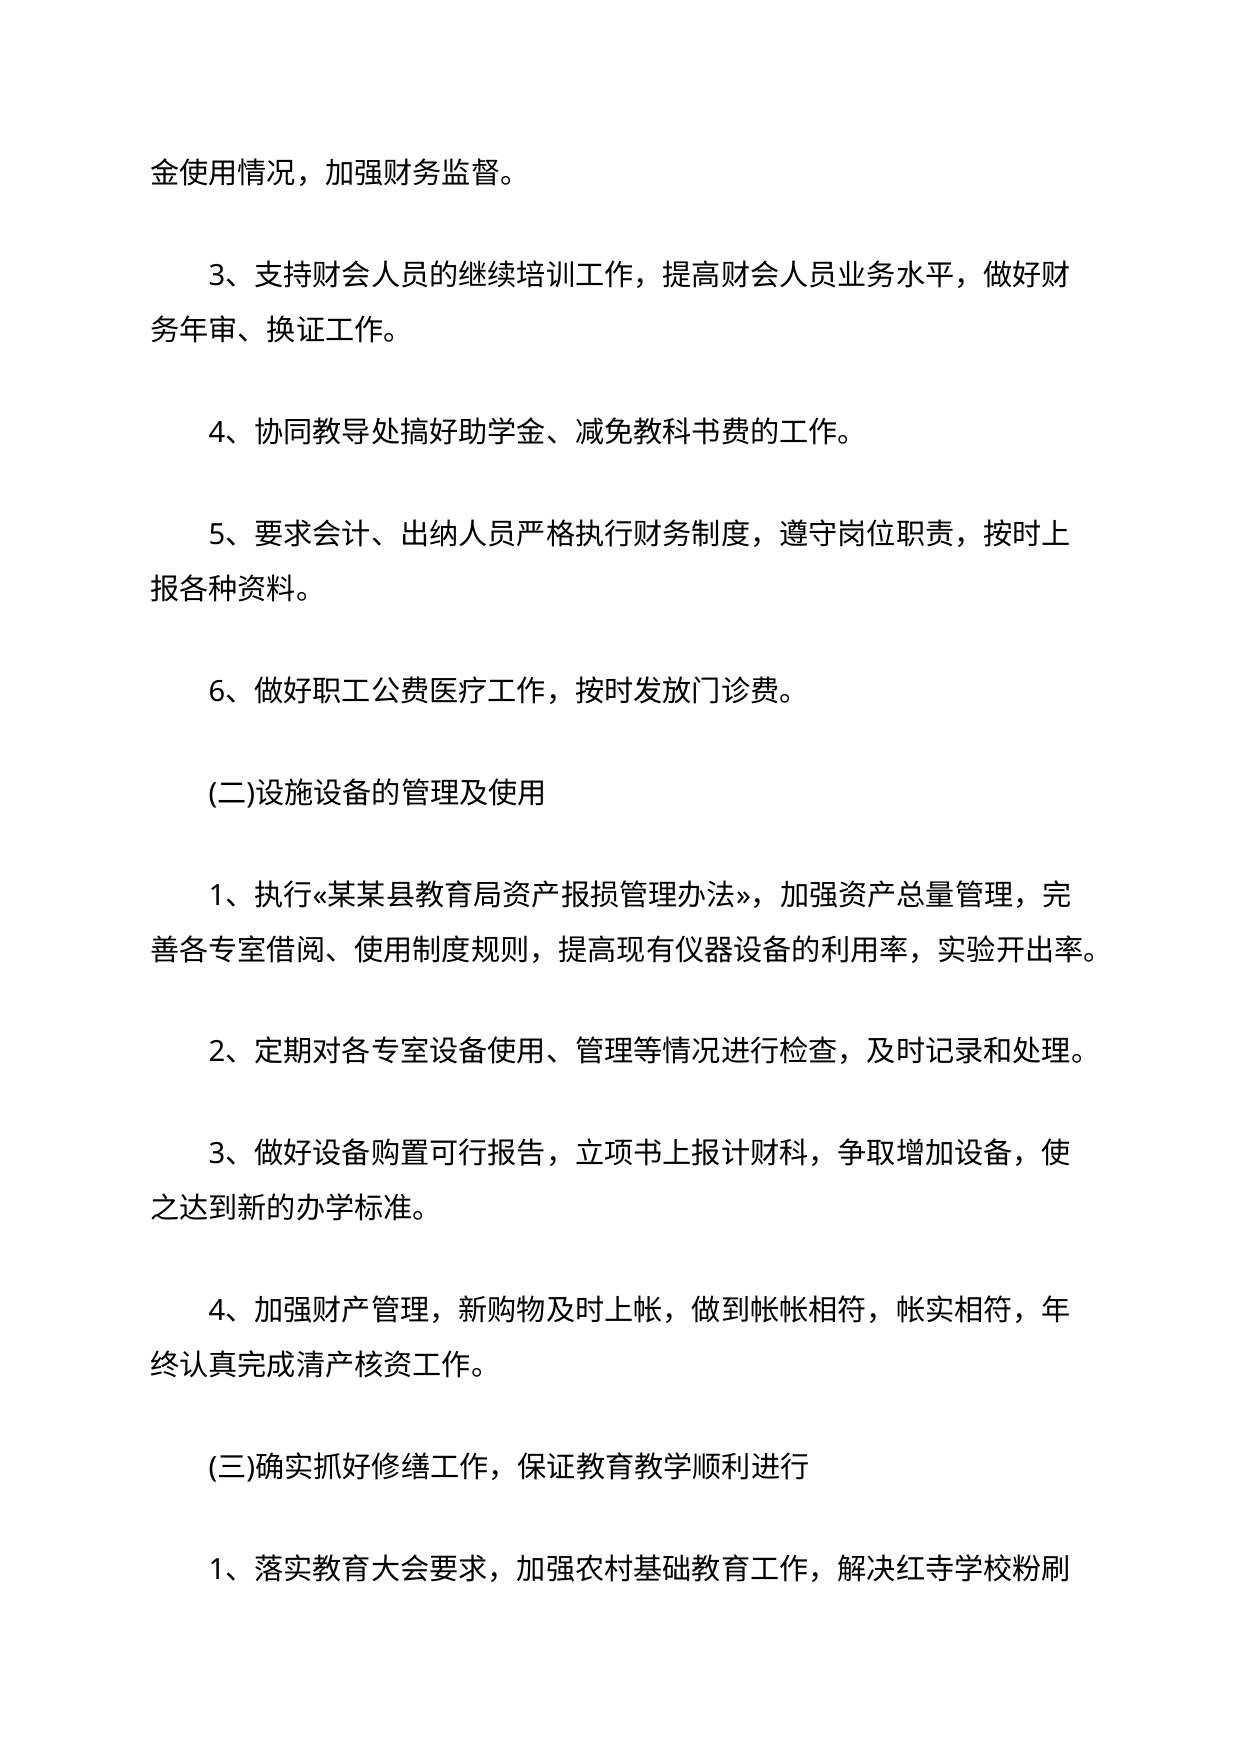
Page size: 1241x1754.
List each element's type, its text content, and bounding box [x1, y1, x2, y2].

text 4、协同教导处搞好助学金、减免教科书费的工作。 [150, 408, 1090, 451]
text (二)设施设备的管理及使用 [150, 769, 1090, 812]
text (三)确实抓好修缮工作，保证教育教学顺利进行 [150, 1443, 1090, 1486]
text 3、做好设备购置可行报告，立项书上报计财科，争取增加设备，使之达到新的办学标准。 [150, 1130, 1090, 1227]
text 2、定期对各专室设备使用、管理等情况进行检查，及时记录和处理。 [150, 1028, 1090, 1070]
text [150, 150, 1090, 192]
text 5、要求会计、出纳人员严格执行财务制度，遵守岗位职责，按时上报各种资料。 [150, 511, 1090, 608]
text 1、执行«某某县教育局资产报损管理办法»，加强资产总量管理，完善各专室借阅、使用制度规则，提高现有仪器设备的利用率，实验开出率。 [150, 871, 1090, 968]
text 4、加强财产管理，新购物及时上帐，做到帐帐相符，帐实相符，年终认真完成清产核资工作。 [150, 1287, 1090, 1384]
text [150, 1546, 1090, 1588]
text 6、做好职工公费医疗工作，按时发放门诊费。 [150, 667, 1090, 710]
text 3、支持财会人员的继续培训工作，提高财会人员业务水平，做好财务年审、换证工作。 [150, 252, 1090, 349]
